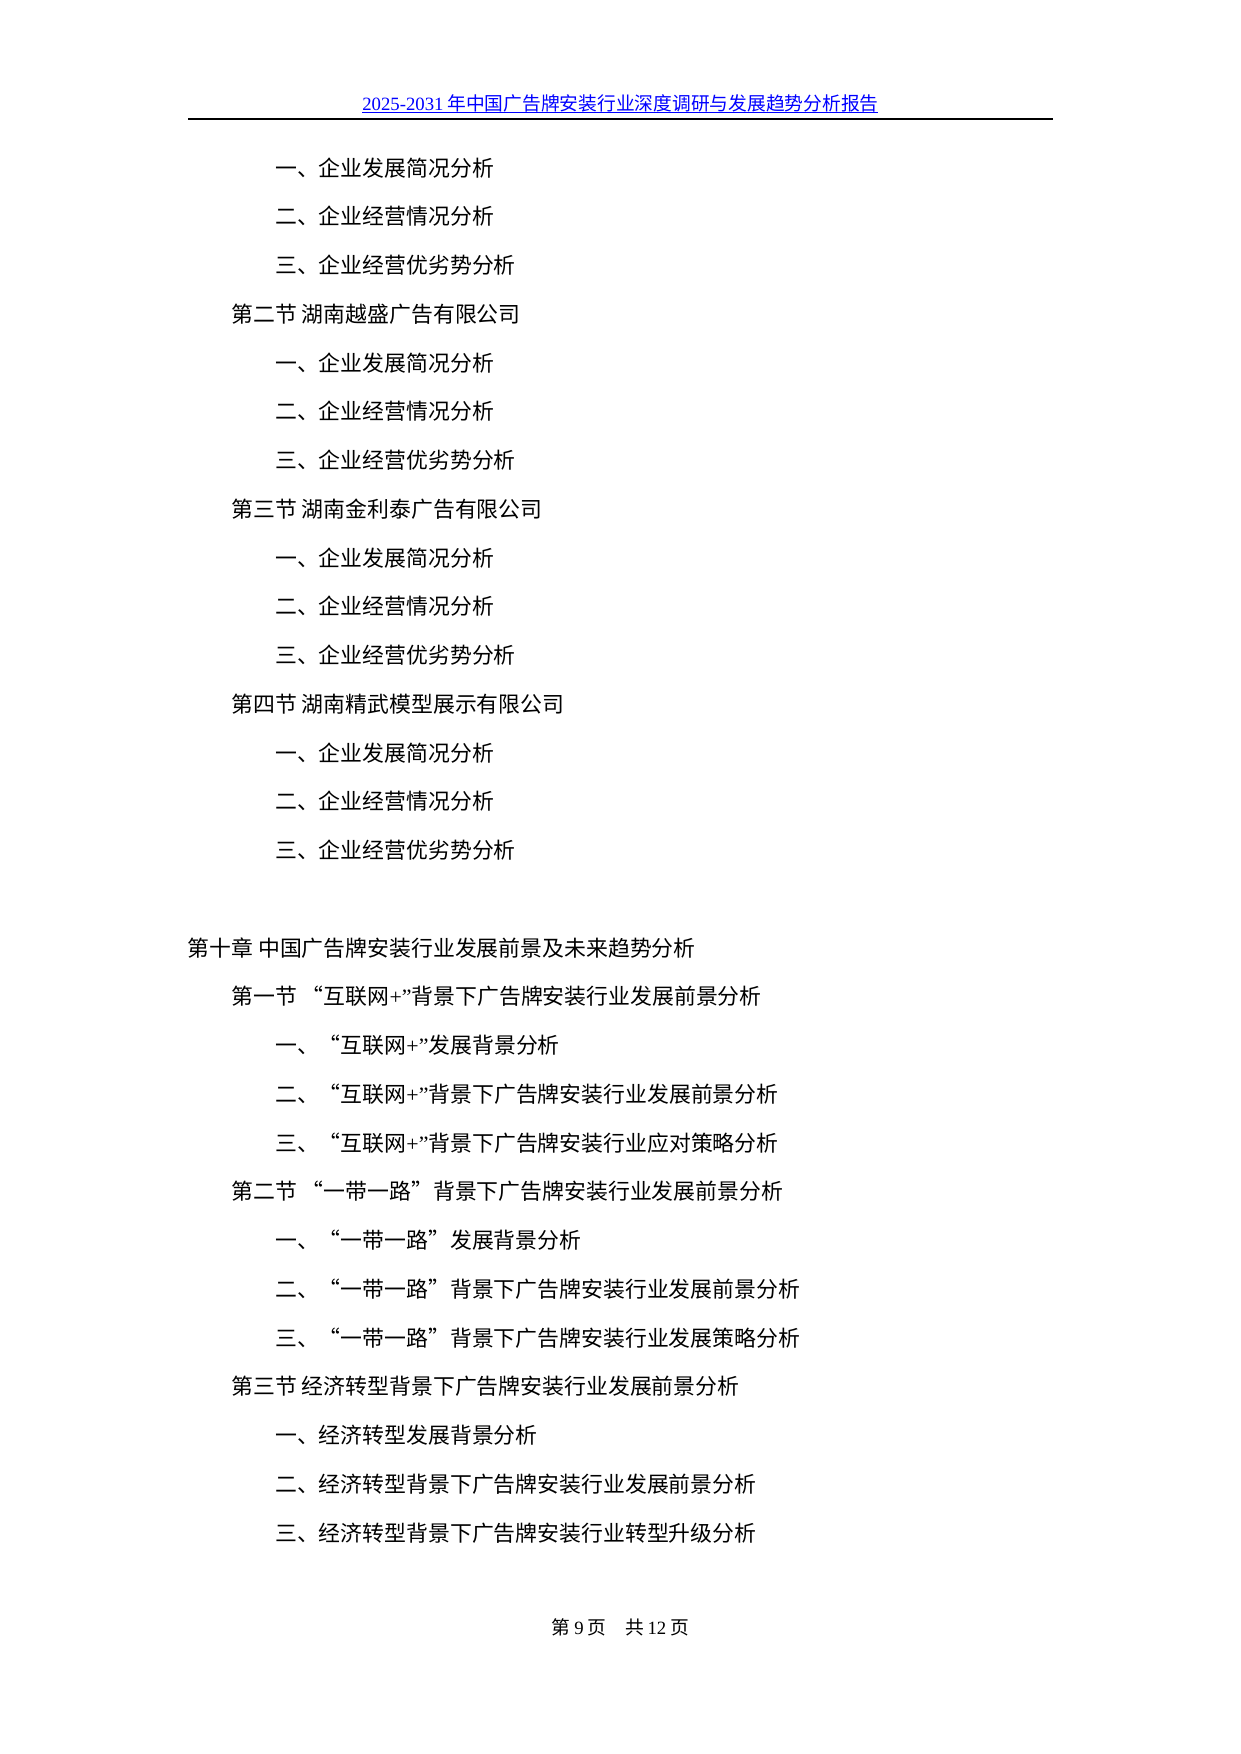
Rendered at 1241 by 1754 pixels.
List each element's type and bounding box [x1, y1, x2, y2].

text [187, 150, 1053, 1548]
